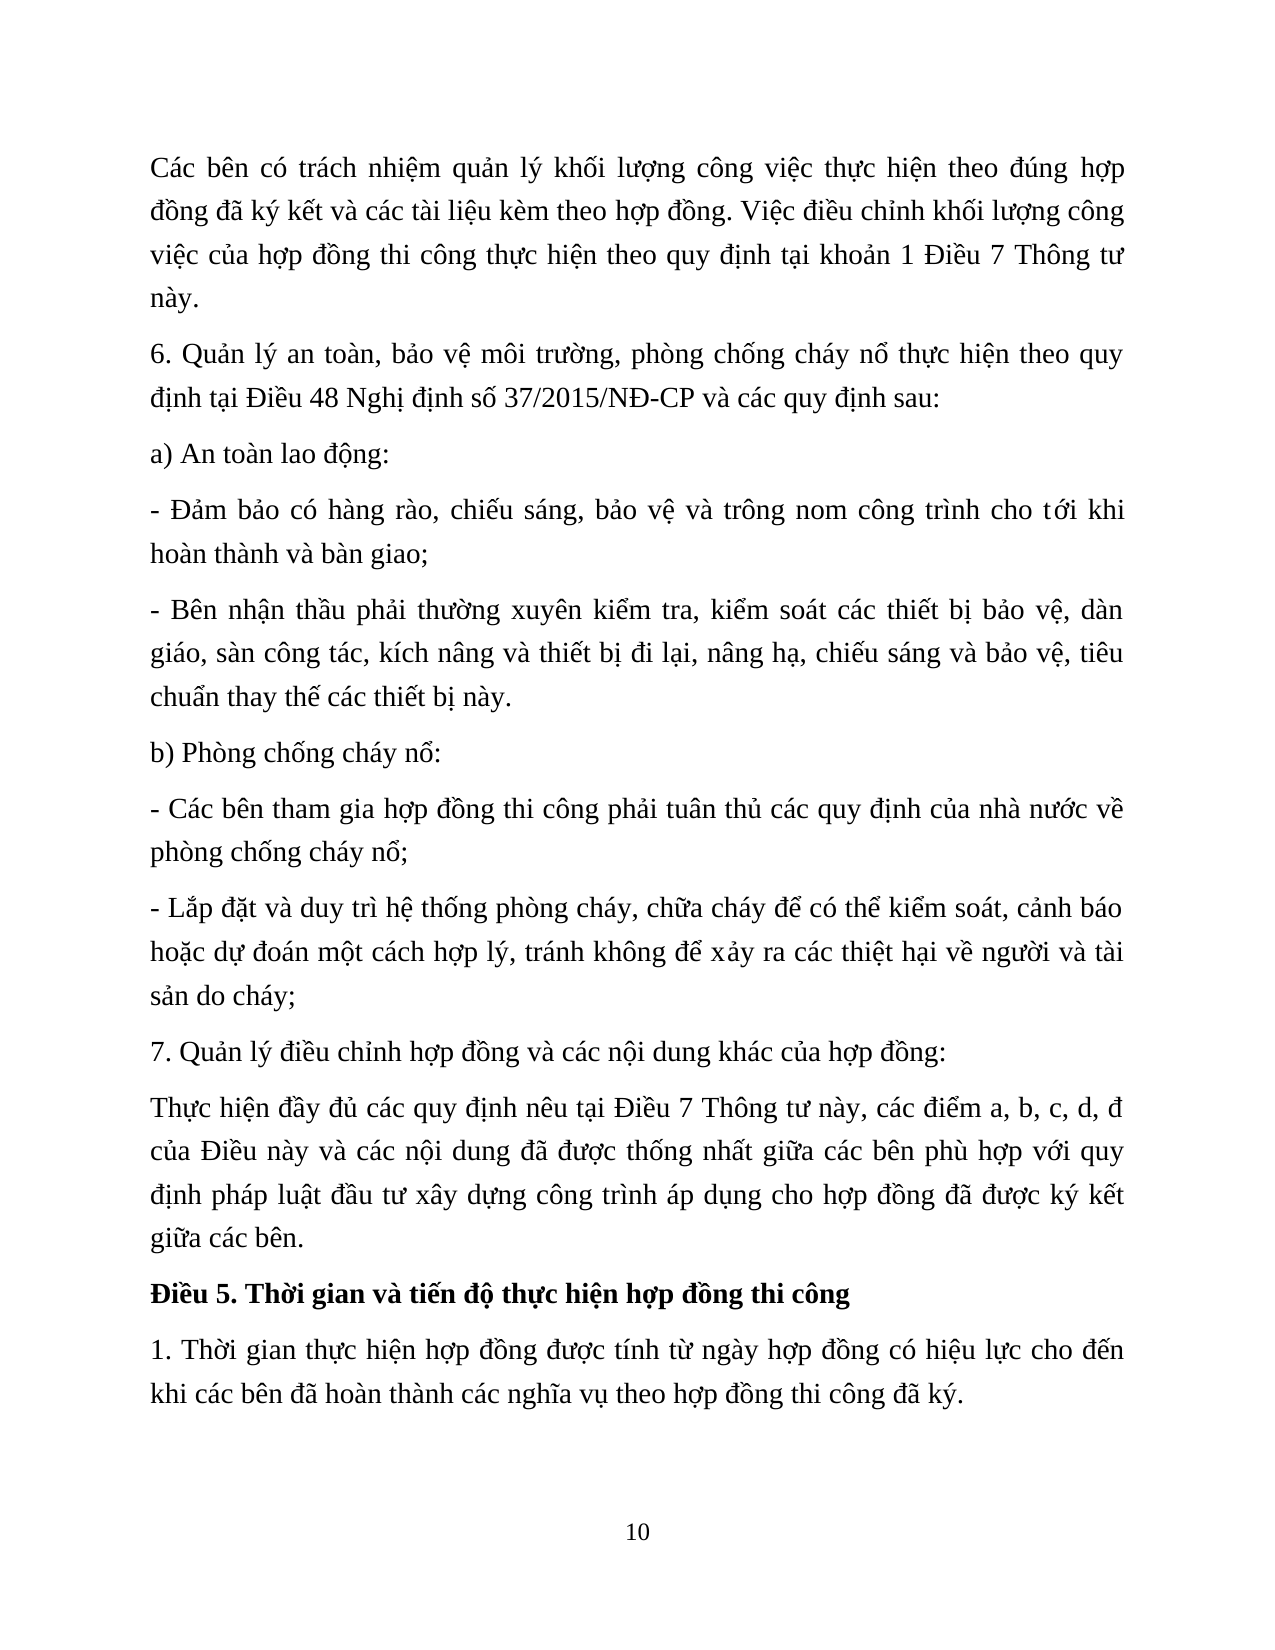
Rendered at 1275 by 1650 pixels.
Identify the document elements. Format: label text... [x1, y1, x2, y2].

text 1. Thời gian thực hiện hợp đồng được tính từ ngày hợp đồng có hiệu lực cho đến khi các bên đã hoàn thành các nghĩa vụ theo hợp đồng thi công đã ký. [150, 1332, 1125, 1409]
text - Các bên tham gia hợp đồng thi công phải tuân thủ các quy định của nhà nước về phòng chống cháy nổ; [150, 791, 1125, 868]
text 6. Quản lý an toàn, bảo vệ môi trường, phòng chống cháy nổ thực hiện theo quy định tại Điều 48 Nghị định số 37/2015/NĐ-CP và các quy định sau: [150, 337, 1125, 414]
text Thực hiện đầy đủ các quy định nêu tại Điều 7 Thông tư này, các điểm a, b, c, d, đ của Điều này và các nội dung đã được thống nhất giữa các bên phù hợp với quy định pháp luật đầu tư xây dựng công trình áp dụng cho hợp đồng đã được ký kết giữa các bên. [150, 1090, 1125, 1254]
text a) An toàn lao động: [150, 436, 1125, 470]
text - Đảm bảo có hàng rào, chiếu sáng, bảo vệ và trông nom công trình cho tới khi hoàn thành và bàn giao; [150, 492, 1125, 569]
text - Lắp đặt và duy trì hệ thống phòng cháy, chữa cháy để có thể kiểm soát, cảnh báo hoặc dự đoán một cách hợp lý, tránh không để xảy ra các thiệt hại về người và tài sản do cháy; [150, 891, 1125, 1011]
text - Bên nhận thầu phải thường xuyên kiểm tra, kiểm soát các thiết bị bảo vệ, dàn giáo, sàn công tác, kích nâng và thiết bị đi lại, nâng hạ, chiếu sáng và bảo vệ, tiêu chuẩn thay thế các thiết bị này. [150, 592, 1125, 712]
text b) Phòng chống cháy nổ: [150, 735, 1125, 768]
text Điều 5. Thời gian và tiến độ thực hiện hợp đồng thi công [150, 1276, 1125, 1310]
text Các bên có trách nhiệm quản lý khối lượng công việc thực hiện theo đúng hợp đồng đã ký kết và các tài liệu kèm theo hợp đồng. Việc điều chỉnh khối lượng công việc của hợp đồng thi công thực hiện theo quy định tại khoản 1 Điều 7 Thông tư này. [150, 150, 1125, 314]
text 7. Quản lý điều chỉnh hợp đồng và các nội dung khác của hợp đồng: [150, 1034, 409, 1067]
text 7. Quản lý điều chỉnh hợp đồng và các nội dung khác của hợp đồng: [519, 1034, 1125, 1067]
